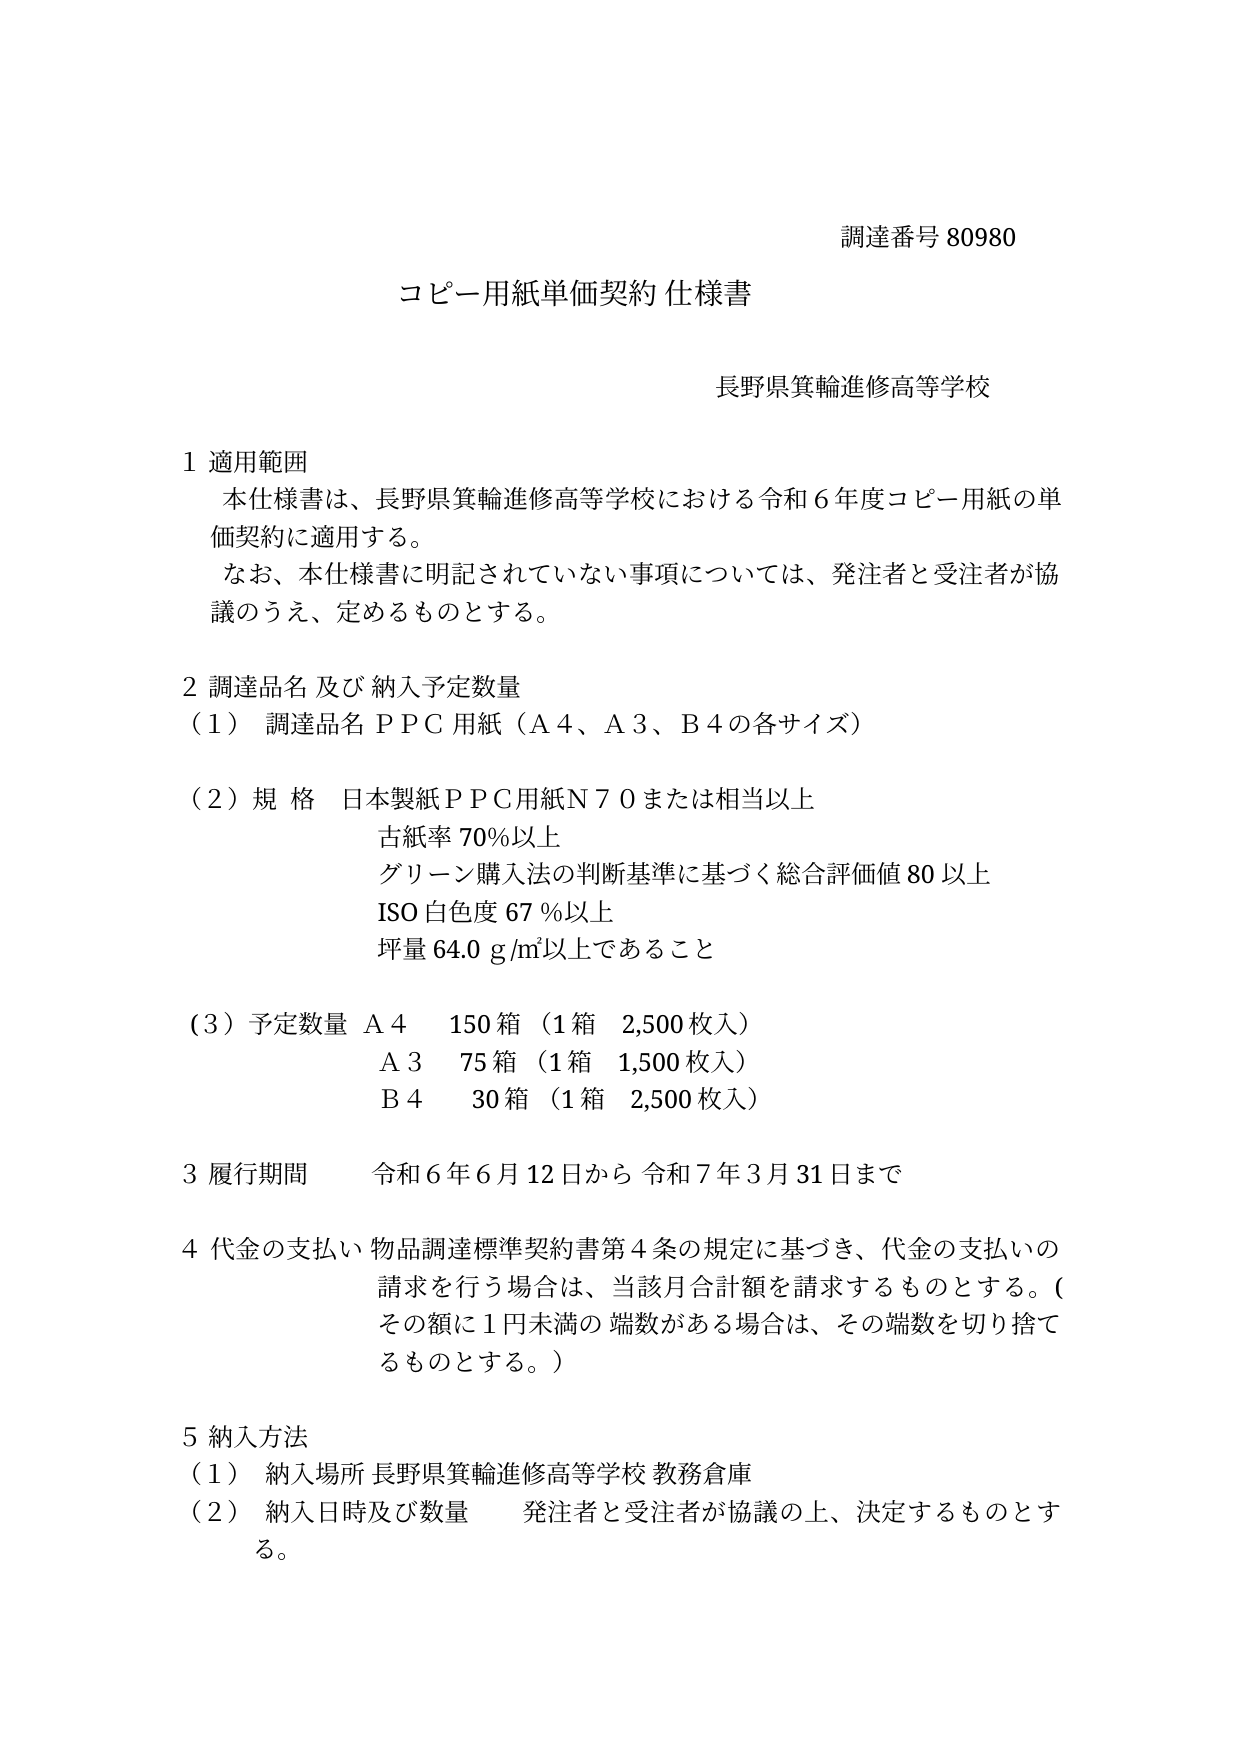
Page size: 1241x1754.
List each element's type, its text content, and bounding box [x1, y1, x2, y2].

list 納入日時及び数量 発注者と受注者が協議の上、決定するものとする。 [177, 1492, 1063, 1567]
text ３ 履行期間 令和６年６月12日から 令和７年３月31日まで [177, 1154, 1063, 1192]
text １ 適用範囲 [177, 442, 1063, 479]
text グリーン購入法の判断基準に基づく総合評価値80 以上 [177, 854, 1063, 892]
list 納入場所 長野県箕輪進修高等学校 教務倉庫 [177, 1454, 1063, 1492]
text Ａ３ 75箱 （1箱 1,500枚入） [177, 1042, 1063, 1079]
text 本仕様書は、長野県箕輪進修高等学校における令和６年度コピー用紙の単価契約に適用する。 [210, 479, 1063, 554]
text ISO白色度 67 ％以上 [177, 892, 1063, 929]
text 長野県箕輪進修高等学校 [177, 367, 1063, 404]
text コピー用紙単価契約 仕様書 [177, 254, 1063, 329]
list 調達品名 ＰＰＣ 用紙（Ａ４、Ａ３、Ｂ４の各サイズ） [177, 704, 1063, 742]
text ４ 代金の支払い 物品調達標準契約書第４条の規定に基づき、代金の支払いの請求を行う場合は、当該月合計額を請求するものとする。( その額に１円未満の 端数がある場合は、その端数を切り捨てるものとする。） [177, 1229, 1063, 1379]
text （２）規 格 日本製紙ＰＰＣ用紙Ｎ７０または相当以上 [177, 779, 1063, 817]
text 調達番号 80980 [177, 217, 1063, 254]
text ５ 納入方法 [177, 1417, 1063, 1454]
text 古紙率 70％以上 [177, 817, 1063, 854]
text 坪量64.0ｇ/㎡以上であること [177, 929, 1063, 967]
text (３）予定数量 Ａ４ 150箱 （1箱 2,500枚入） [177, 1004, 1063, 1042]
text なお、本仕様書に明記されていない事項については、発注者と受注者が協議のうえ、定めるものとする。 [210, 554, 1063, 629]
text ２ 調達品名 及び 納入予定数量 [177, 667, 1063, 704]
text Ｂ４ 30箱 （1箱 2,500枚入） [177, 1079, 1063, 1117]
